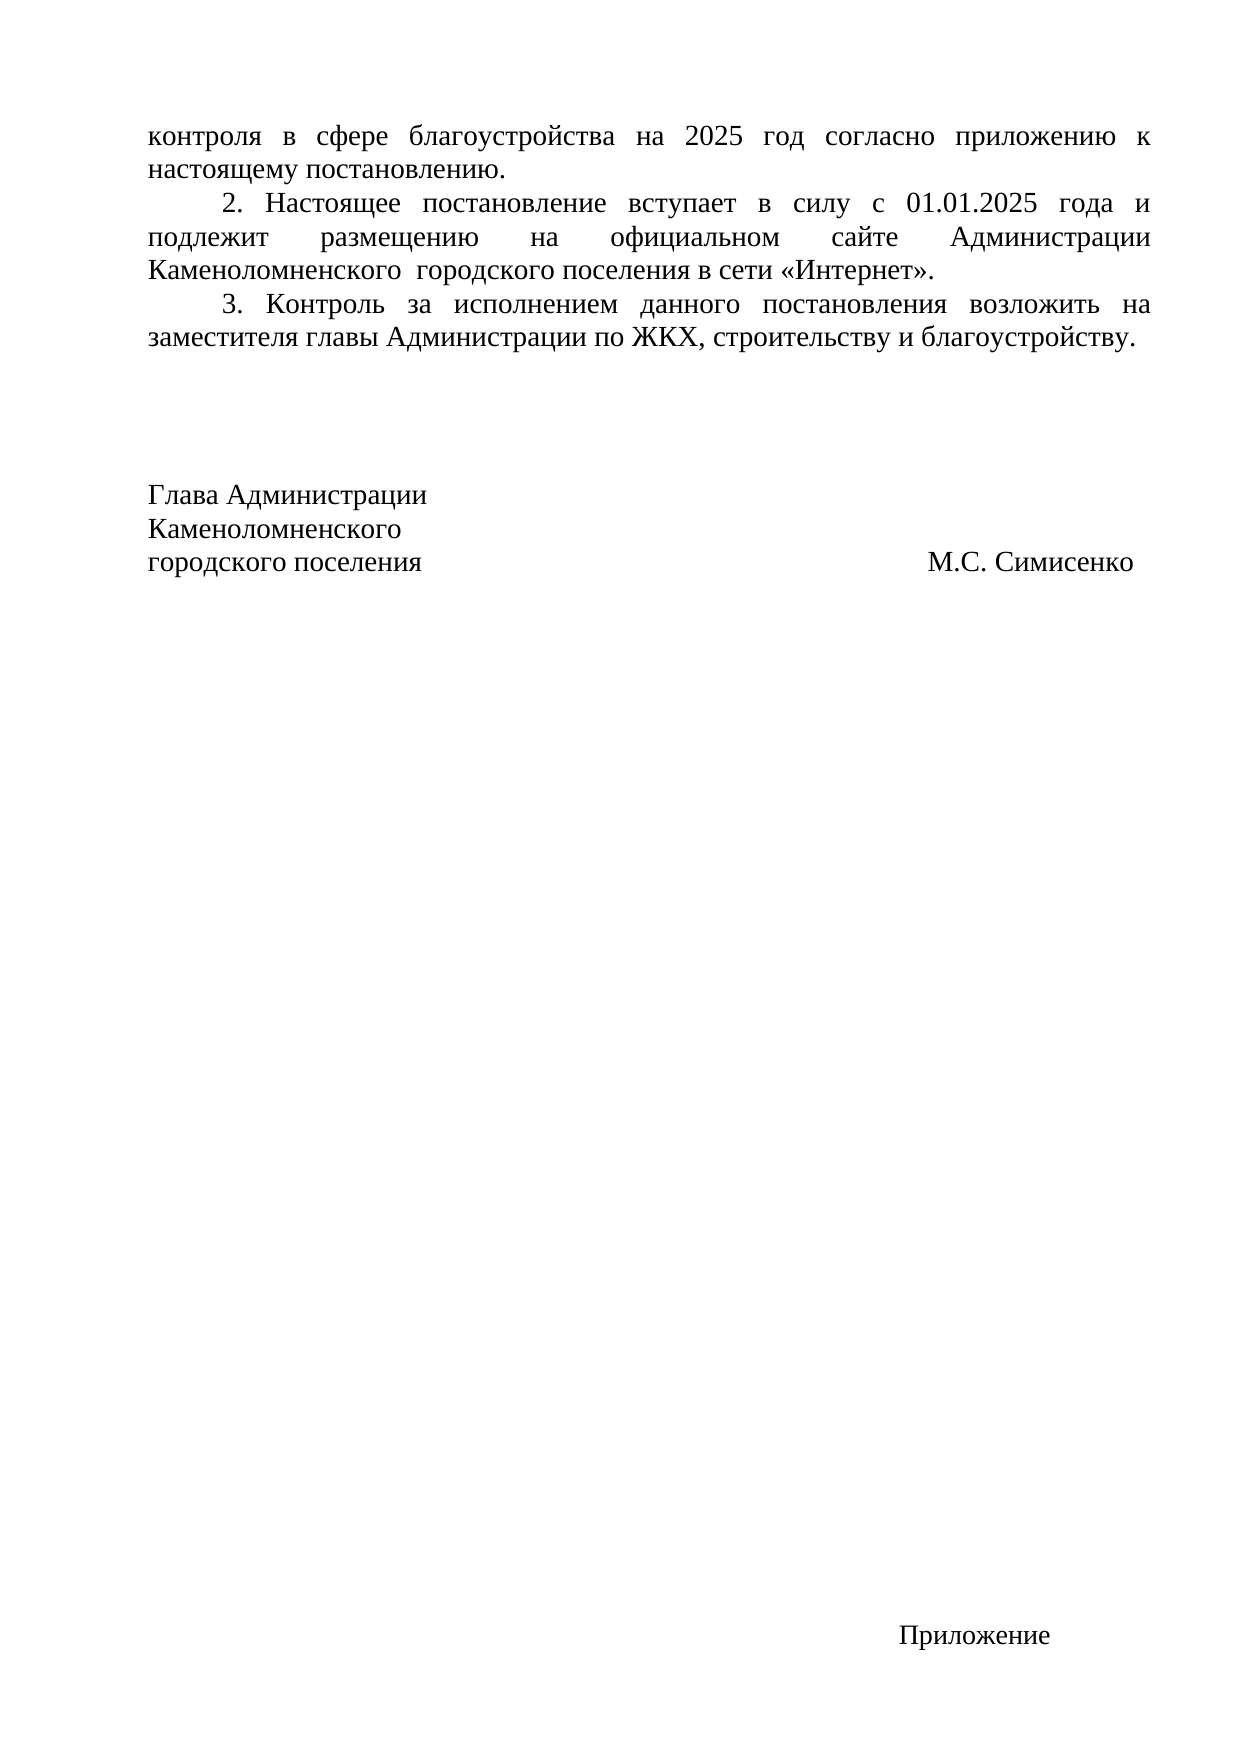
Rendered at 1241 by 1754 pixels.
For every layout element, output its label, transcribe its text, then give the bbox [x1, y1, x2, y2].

text 3. Контроль за исполнением данного постановления возложить на заместителя главы Администрации по ЖКХ, строительству и благоустройству. [148, 286, 1152, 353]
text 2. Настоящее постановление вступает в силу с 01.01.2025 года и подлежит размещению на официальном сайте Администрации Каменоломненского городского поселения в сети «Интернет». [148, 185, 1152, 286]
text Приложение [148, 1618, 1152, 1650]
text Глава Администрации [148, 477, 1152, 511]
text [148, 118, 1152, 185]
text Каменоломненского [148, 511, 1152, 544]
text городского поселения М.С. Симисенко [148, 544, 1152, 578]
